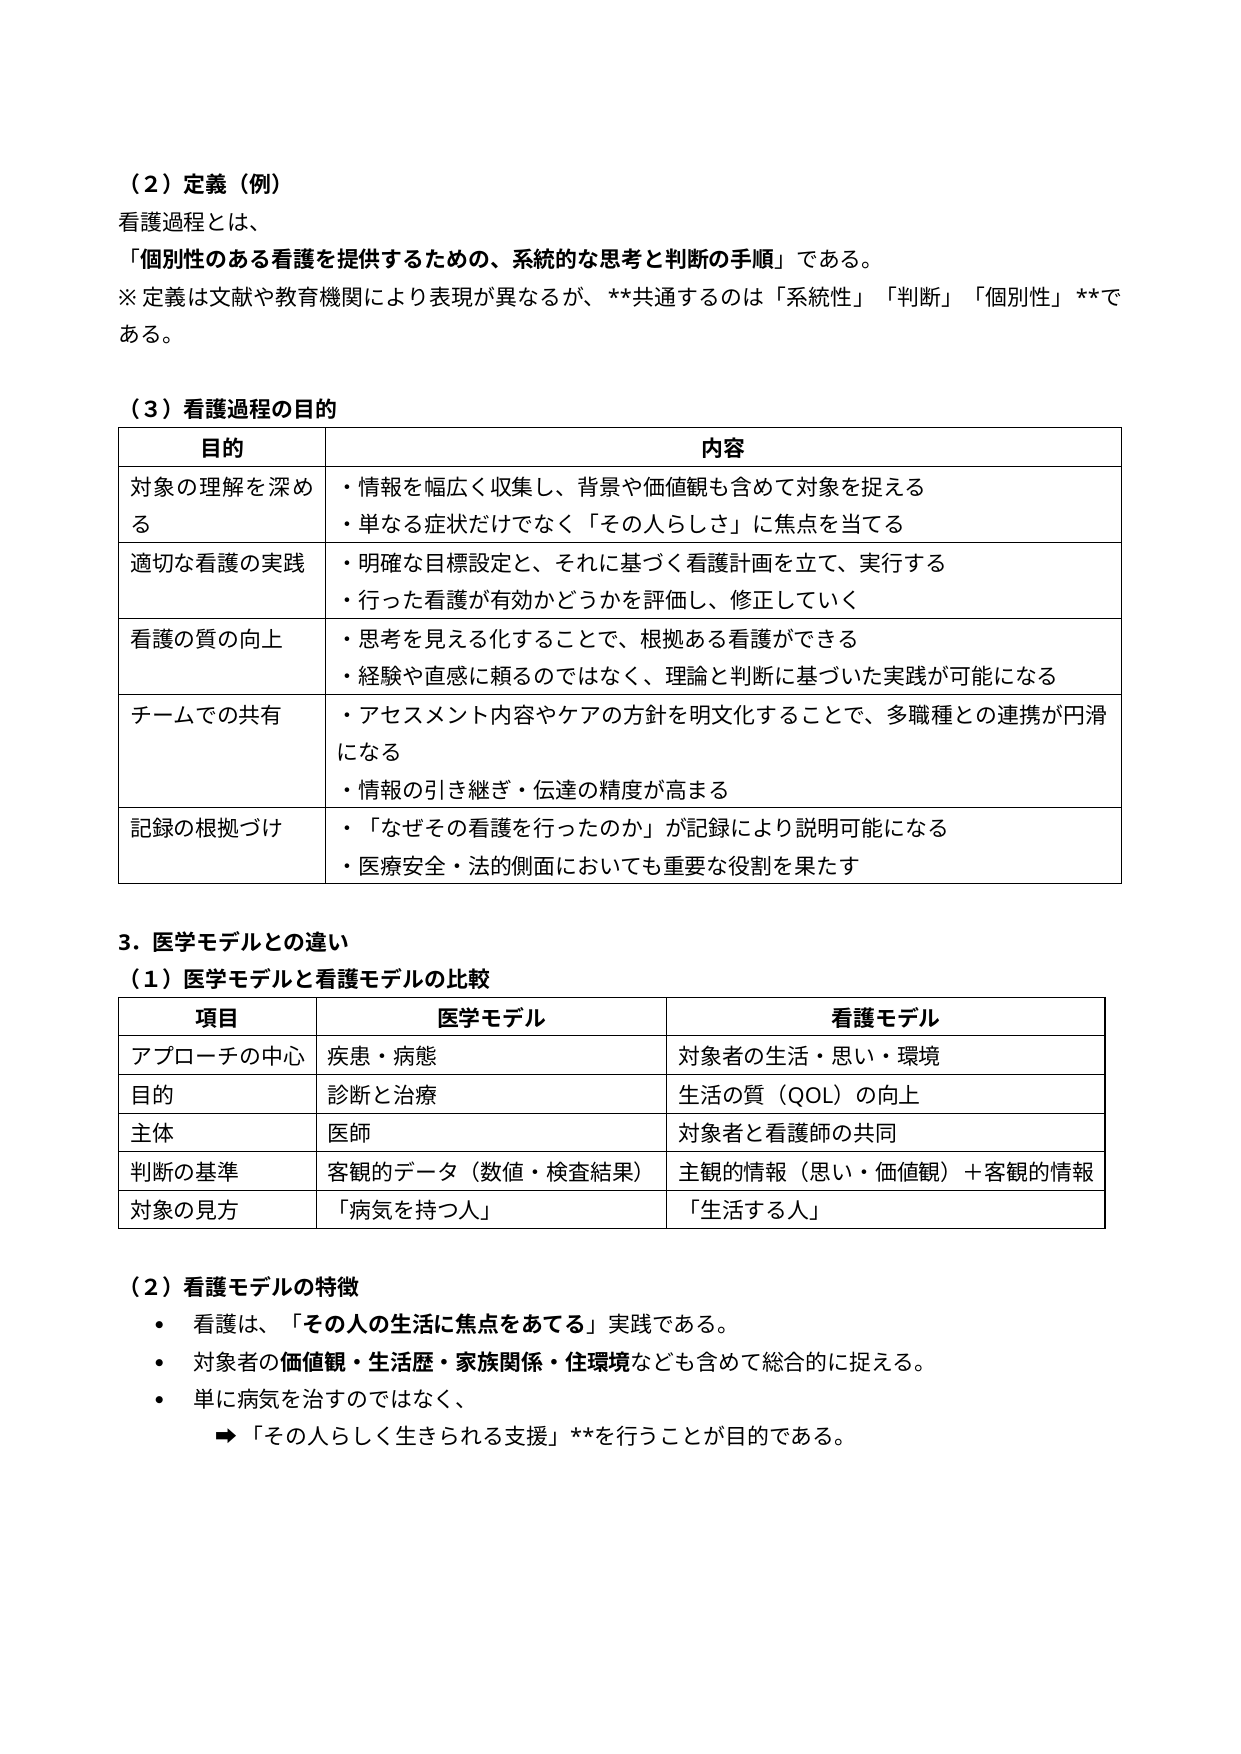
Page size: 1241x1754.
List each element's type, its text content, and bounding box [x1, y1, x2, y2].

table_cell ・アセスメント内容やケアの方針を明文化することで、多職種との連携が円滑になる ・情報の引き継ぎ・伝達の精度が高まる [326, 695, 1121, 807]
table_cell 客観的データ（数値・検査結果） [317, 1152, 666, 1189]
text ※ 定義は文献や教育機関により表現が異なるが、**共通するのは「系統性」「判断」「個別性」**である。 [118, 277, 1122, 352]
table_cell 対象者と看護師の共同 [667, 1114, 1104, 1151]
table_header 項目 [119, 998, 316, 1035]
table_header 内容 [326, 428, 1121, 466]
table_cell 適切な看護の実践 [119, 543, 325, 618]
table_cell 「病気を持つ人」 [317, 1191, 666, 1228]
list 単に病気を治すのではなく、 ➡ 「その人らしく生きられる支援」**を行うことが目的である。 [156, 1379, 1122, 1454]
list 看護は、「その人の生活に焦点をあてる」実践である。 [156, 1304, 1122, 1342]
table_cell 目的 [119, 1075, 316, 1112]
table_cell アプローチの中心 [119, 1036, 316, 1074]
table_cell 対象の見方 [119, 1191, 316, 1228]
table_cell チームでの共有 [119, 695, 325, 807]
table_cell ・思考を見える化することで、根拠ある看護ができる ・経験や直感に頼るのではなく、理論と判断に基づいた実践が可能になる [326, 619, 1121, 694]
table_cell ・「なぜその看護を行ったのか」が記録により説明可能になる ・医療安全・法的側面においても重要な役割を果たす [326, 808, 1121, 883]
table_cell 対象者の生活・思い・環境 [667, 1036, 1104, 1074]
table_header 目的 [119, 428, 325, 466]
table_cell 対象の理解を深める [119, 467, 325, 542]
table_cell 生活の質（QOL）の向上 [667, 1075, 1104, 1112]
table_cell 記録の根拠づけ [119, 808, 325, 883]
text 看護過程とは、 「個別性のある看護を提供するための、系統的な思考と判断の手順」である。 [118, 202, 1122, 277]
text （１）医学モデルと看護モデルの比較 [118, 959, 1122, 997]
table_cell 主観的情報（思い・価値観）＋客観的情報 [667, 1152, 1104, 1189]
text （２）看護モデルの特徴 [118, 1267, 1122, 1304]
table_cell 診断と治療 [317, 1075, 666, 1112]
table_cell ・明確な目標設定と、それに基づく看護計画を立て、実行する ・行った看護が有効かどうかを評価し、修正していく [326, 543, 1121, 618]
text 3．医学モデルとの違い [118, 922, 1122, 959]
text （２）定義（例） [118, 164, 1122, 202]
table_cell 主体 [119, 1114, 316, 1151]
text （３）看護過程の目的 [118, 389, 1122, 427]
table_cell 医師 [317, 1114, 666, 1151]
table_header 看護モデル [667, 998, 1104, 1035]
table_cell 看護の質の向上 [119, 619, 325, 694]
list 対象者の価値観・生活歴・家族関係・住環境なども含めて総合的に捉える。 [156, 1342, 1122, 1379]
table_cell 「生活する人」 [667, 1191, 1104, 1228]
table_cell 判断の基準 [119, 1152, 316, 1189]
table_cell 疾患・病態 [317, 1036, 666, 1074]
table_header 医学モデル [317, 998, 666, 1035]
table_cell ・情報を幅広く収集し、背景や価値観も含めて対象を捉える ・単なる症状だけでなく「その人らしさ」に焦点を当てる [326, 467, 1121, 542]
